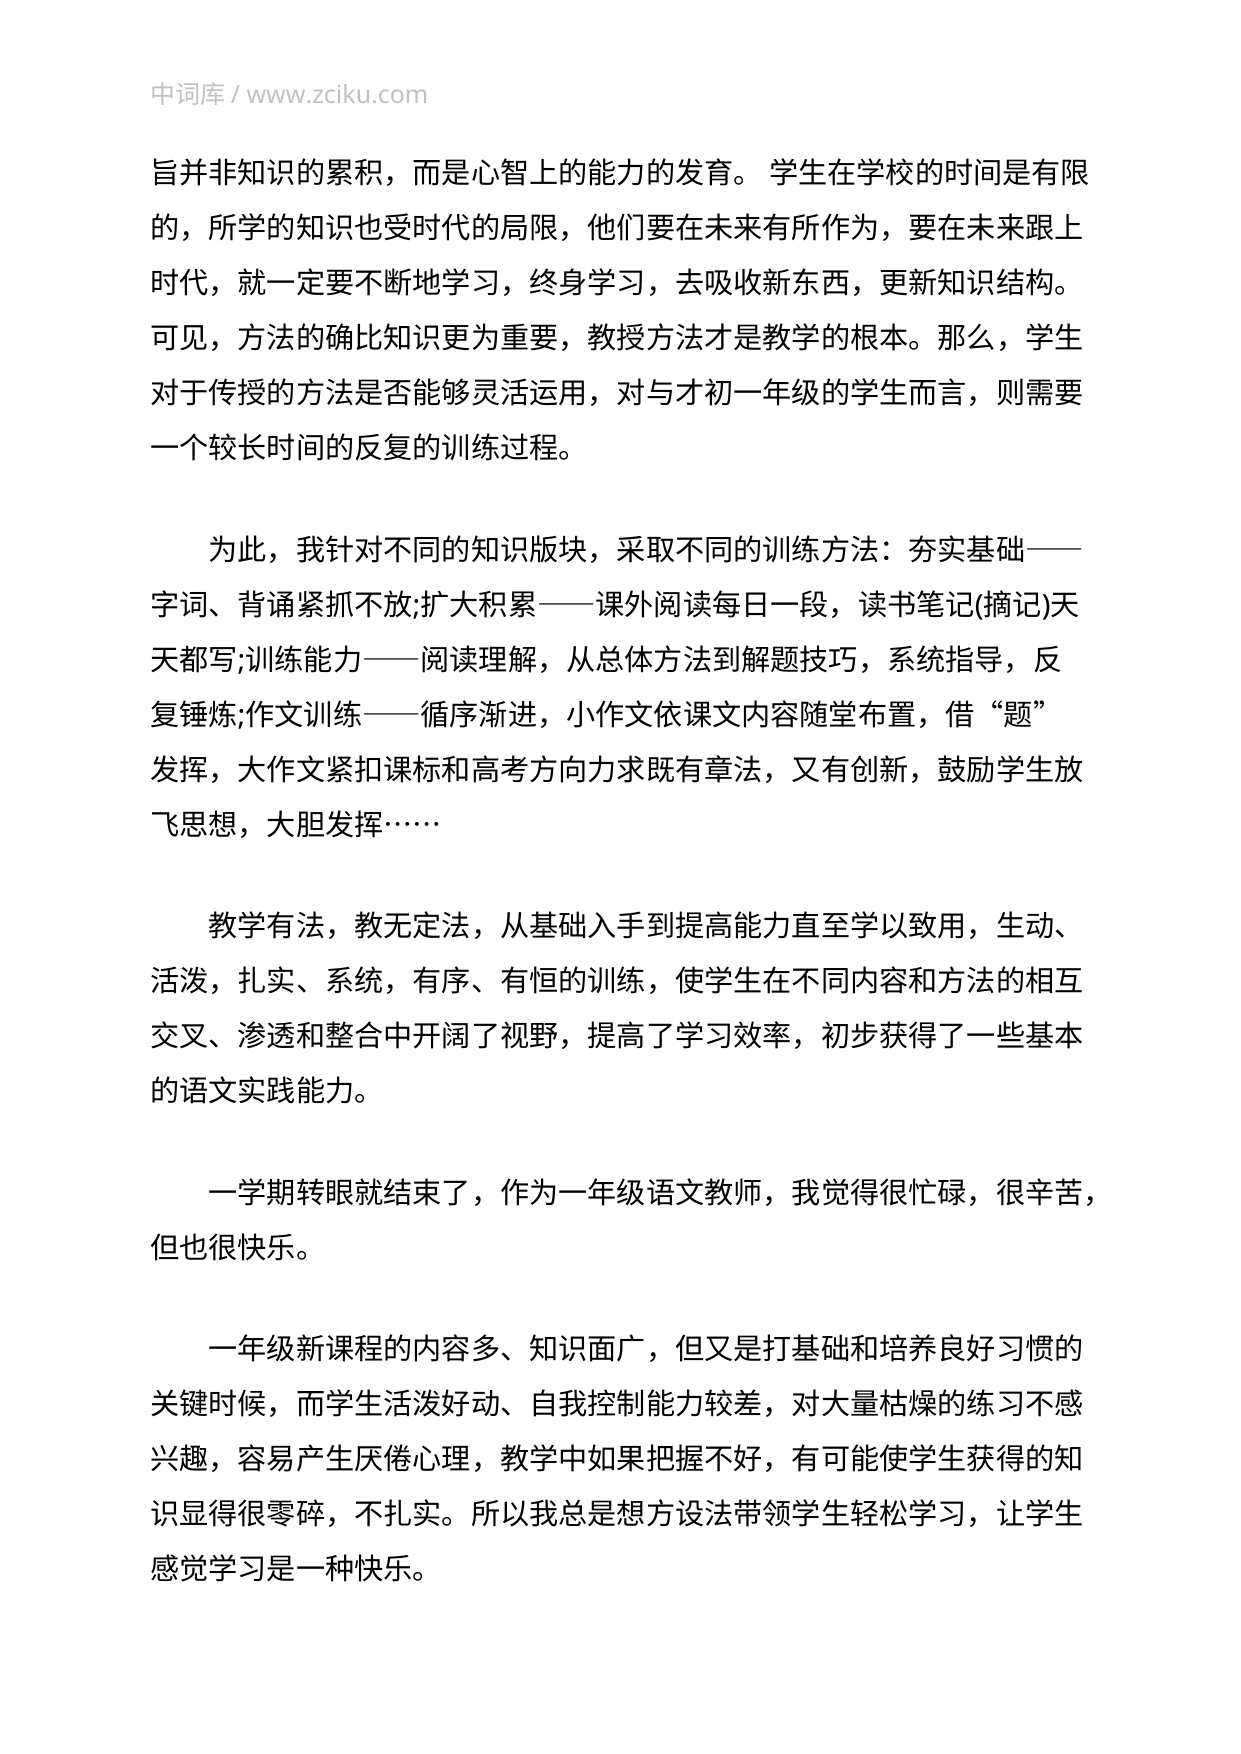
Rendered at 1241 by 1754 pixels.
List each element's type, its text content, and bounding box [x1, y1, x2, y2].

text 一年级新课程的内容多、知识面广，但又是打基础和培养良好习惯的关键时候，而学生活泼好动、自我控制能力较差，对大量枯燥的练习不感兴趣，容易产生厌倦心理，教学中如果把握不好，有可能使学生获得的知识显得很零碎，不扎实。所以我总是想方设法带领学生轻松学习，让学生感觉学习是一种快乐。 [150, 1326, 1090, 1588]
text 教学有法，教无定法，从基础入手到提高能力直至学以致用，生动、活泼，扎实、系统，有序、有恒的训练，使学生在不同内容和方法的相互交叉、渗透和整合中开阔了视野，提高了学习效率，初步获得了一些基本的语文实践能力。 [150, 903, 1090, 1110]
text 一学期转眼就结束了，作为一年级语文教师，我觉得很忙碌，很辛苦，但也很快乐。 [150, 1169, 1090, 1266]
text 为此，我针对不同的知识版块，采取不同的训练方法：夯实基础――字词、背诵紧抓不放;扩大积累――课外阅读每日一段，读书笔记(摘记)天天都写;训练能力――阅读理解，从总体方法到解题技巧，系统指导，反复锤炼;作文训练――循序渐进，小作文依课文内容随堂布置，借“题”发挥，大作文紧扣课标和高考方向力求既有章法，又有创新，鼓励学生放飞思想，大胆发挥…… [150, 526, 1090, 843]
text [150, 150, 1090, 467]
